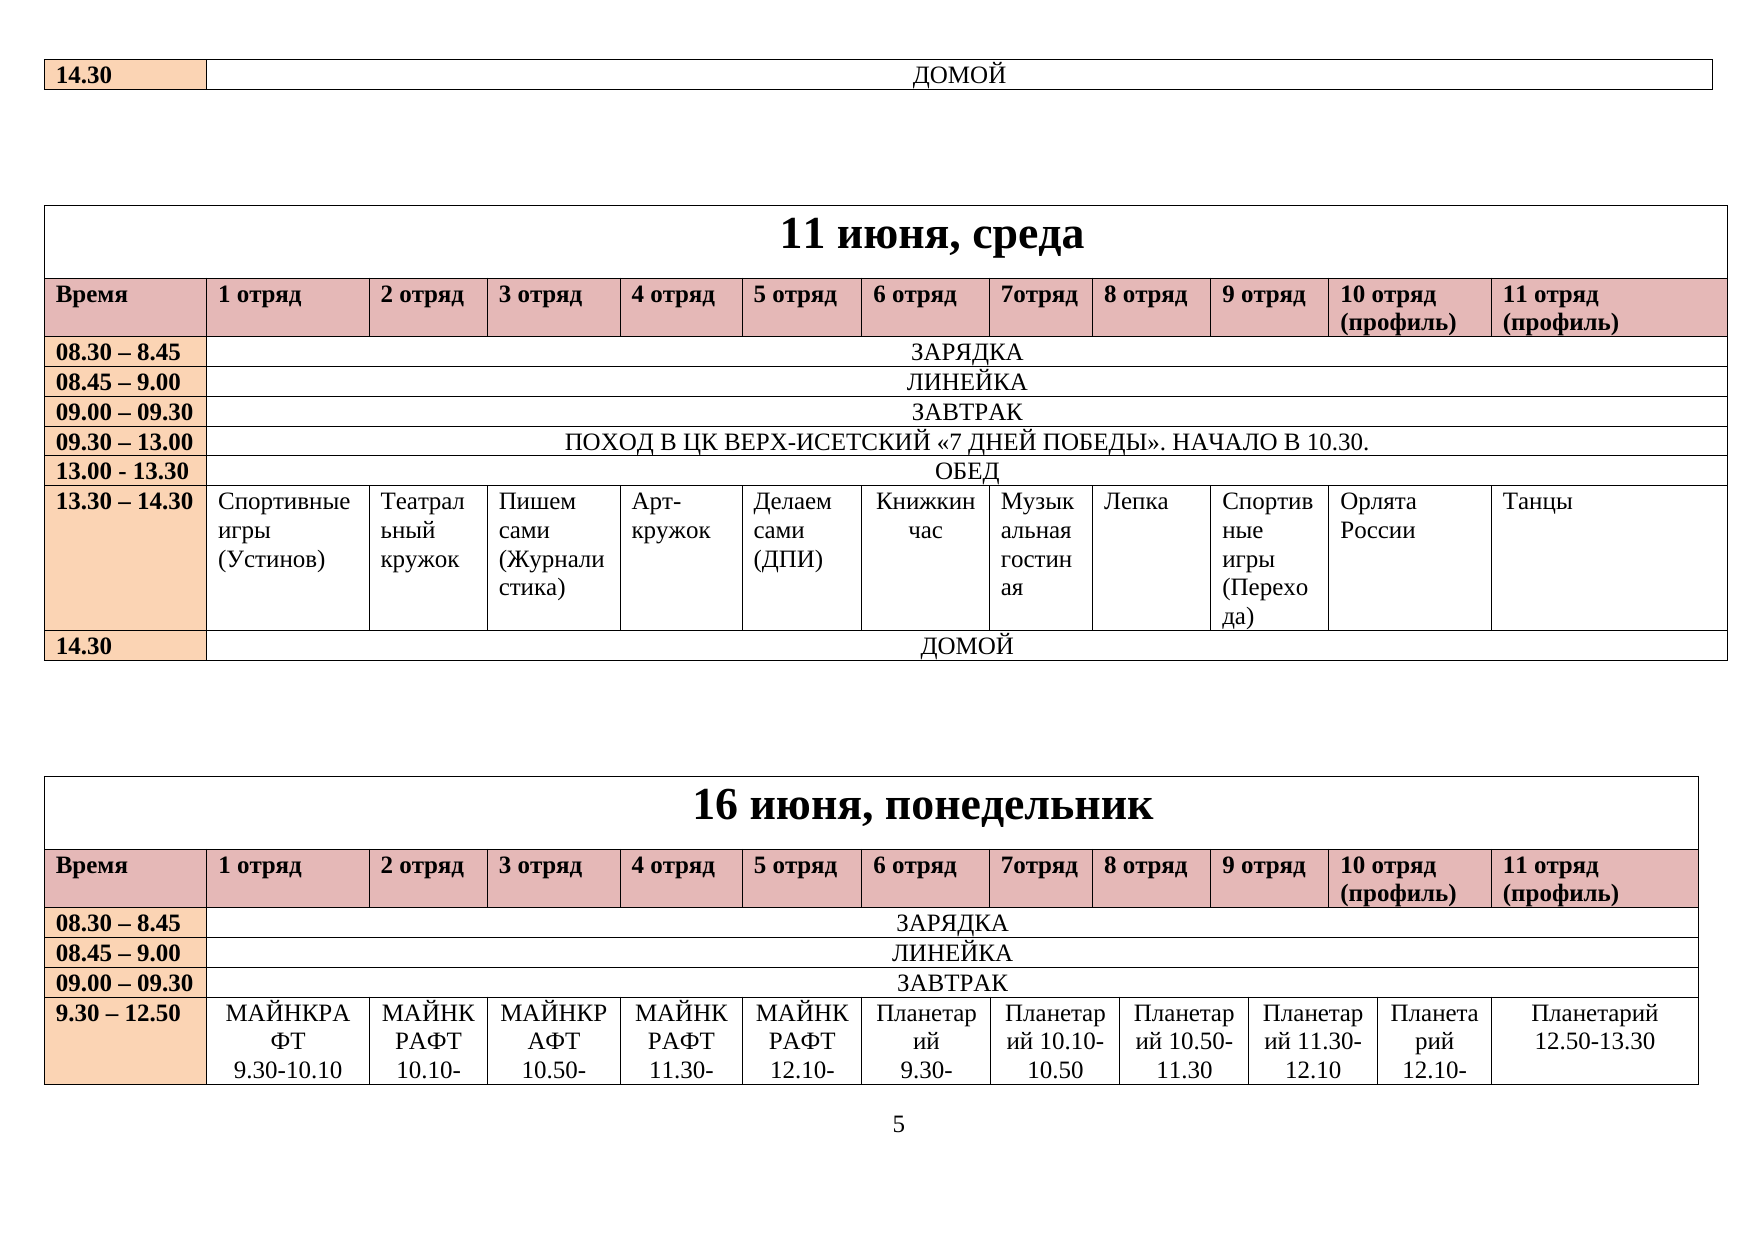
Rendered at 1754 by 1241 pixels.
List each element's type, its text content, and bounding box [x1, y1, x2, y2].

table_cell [1378, 998, 1491, 1084]
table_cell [1492, 998, 1698, 1084]
table_cell 8 отряд [1093, 279, 1210, 336]
table_cell 14.30 [45, 631, 206, 660]
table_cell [207, 998, 369, 1084]
table_cell 2 отряд [370, 279, 487, 336]
table_cell Время [45, 850, 206, 907]
table_cell Орлята России [1329, 486, 1491, 630]
table_cell 6 отряд [862, 279, 989, 336]
table_cell 11 отряд (профиль) [1492, 279, 1727, 336]
table_cell 08.30 – 8.45 [45, 908, 206, 937]
table_cell ЗАРЯДКА [207, 908, 1698, 937]
table_cell Танцы [1492, 486, 1727, 630]
table_cell ДОМОЙ [207, 60, 1712, 89]
table_cell 5 отряд [743, 279, 861, 336]
table_cell 08.45 – 9.00 [45, 367, 206, 396]
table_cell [991, 998, 1119, 1084]
table_cell 4 отряд [621, 850, 742, 907]
table_cell 6 отряд [862, 850, 989, 907]
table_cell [1249, 998, 1377, 1084]
table_cell Делаем сами (ДПИ) [743, 486, 861, 630]
table_cell ПОХОД В цк вЕРХ-ИСЕТСКИЙ «7 ДНЕЙ ПОБЕДЫ». НАЧАЛО В 10.30. [207, 427, 1727, 455]
table_cell 13.00 - 13.30 [45, 456, 206, 485]
table_cell 10 отряд (профиль) [1329, 850, 1491, 907]
table_cell ЛИНЕЙКА [207, 367, 1727, 396]
table_cell ЗАВТРАК [207, 968, 1698, 997]
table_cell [488, 998, 620, 1084]
table_cell Спортивные игры (Устинов) [207, 486, 369, 630]
table_cell ЗАВТРАК [207, 397, 1727, 426]
table_cell 14.30 [45, 60, 206, 89]
table_cell 7отряд [990, 279, 1092, 336]
table_cell 9 отряд [1211, 279, 1328, 336]
table_cell Арт-кружок [621, 486, 742, 630]
table_cell Музыкальная гостиная [990, 486, 1092, 630]
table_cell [621, 998, 742, 1084]
table_cell 3 отряд [488, 279, 620, 336]
table_header 11 июня, среда [45, 206, 1727, 278]
table_cell 13.30 – 14.30 [45, 486, 206, 630]
table_cell 9 отряд [1211, 850, 1328, 907]
table_cell 09.00 – 09.30 [45, 397, 206, 426]
table_cell 3 отряд [488, 850, 620, 907]
table_cell 08.45 – 9.00 [45, 938, 206, 967]
table_cell 10 отряд (профиль) [1329, 279, 1491, 336]
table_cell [862, 998, 990, 1084]
table_header 16 июня, понедельник [45, 777, 1698, 849]
table_cell 11 отряд (профиль) [1492, 850, 1698, 907]
table_cell ДОМОЙ [207, 631, 1727, 660]
table_cell 5 отряд [743, 850, 861, 907]
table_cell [743, 998, 861, 1084]
table_cell 7отряд [990, 850, 1092, 907]
table_cell 2 отряд [370, 850, 487, 907]
table_cell 08.30 – 8.45 [45, 337, 206, 366]
table_cell 4 отряд [621, 279, 742, 336]
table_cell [370, 998, 487, 1084]
table_cell Книжкин час [862, 486, 989, 630]
table_cell 1 отряд [207, 850, 369, 907]
table_cell 8 отряд [1093, 850, 1210, 907]
table_cell 09.00 – 09.30 [45, 968, 206, 997]
table_cell 9.30 – 12.50 [45, 998, 206, 1084]
table_cell Время [45, 279, 206, 336]
table_cell ЛИНЕЙКА [207, 938, 1698, 967]
table_cell ЗАРЯДКА [207, 337, 1727, 366]
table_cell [1120, 998, 1248, 1084]
table_cell Лепка [1093, 486, 1210, 630]
table_cell ОБЕД [207, 456, 1727, 485]
table_cell 09.30 – 13.00 [45, 427, 206, 455]
table_cell Спортивные игры (Перехода) [1211, 486, 1328, 630]
table_cell Пишем сами (Журналистика) [488, 486, 620, 630]
table_cell 1 отряд [207, 279, 369, 336]
table_cell Театральный кружок [370, 486, 487, 630]
